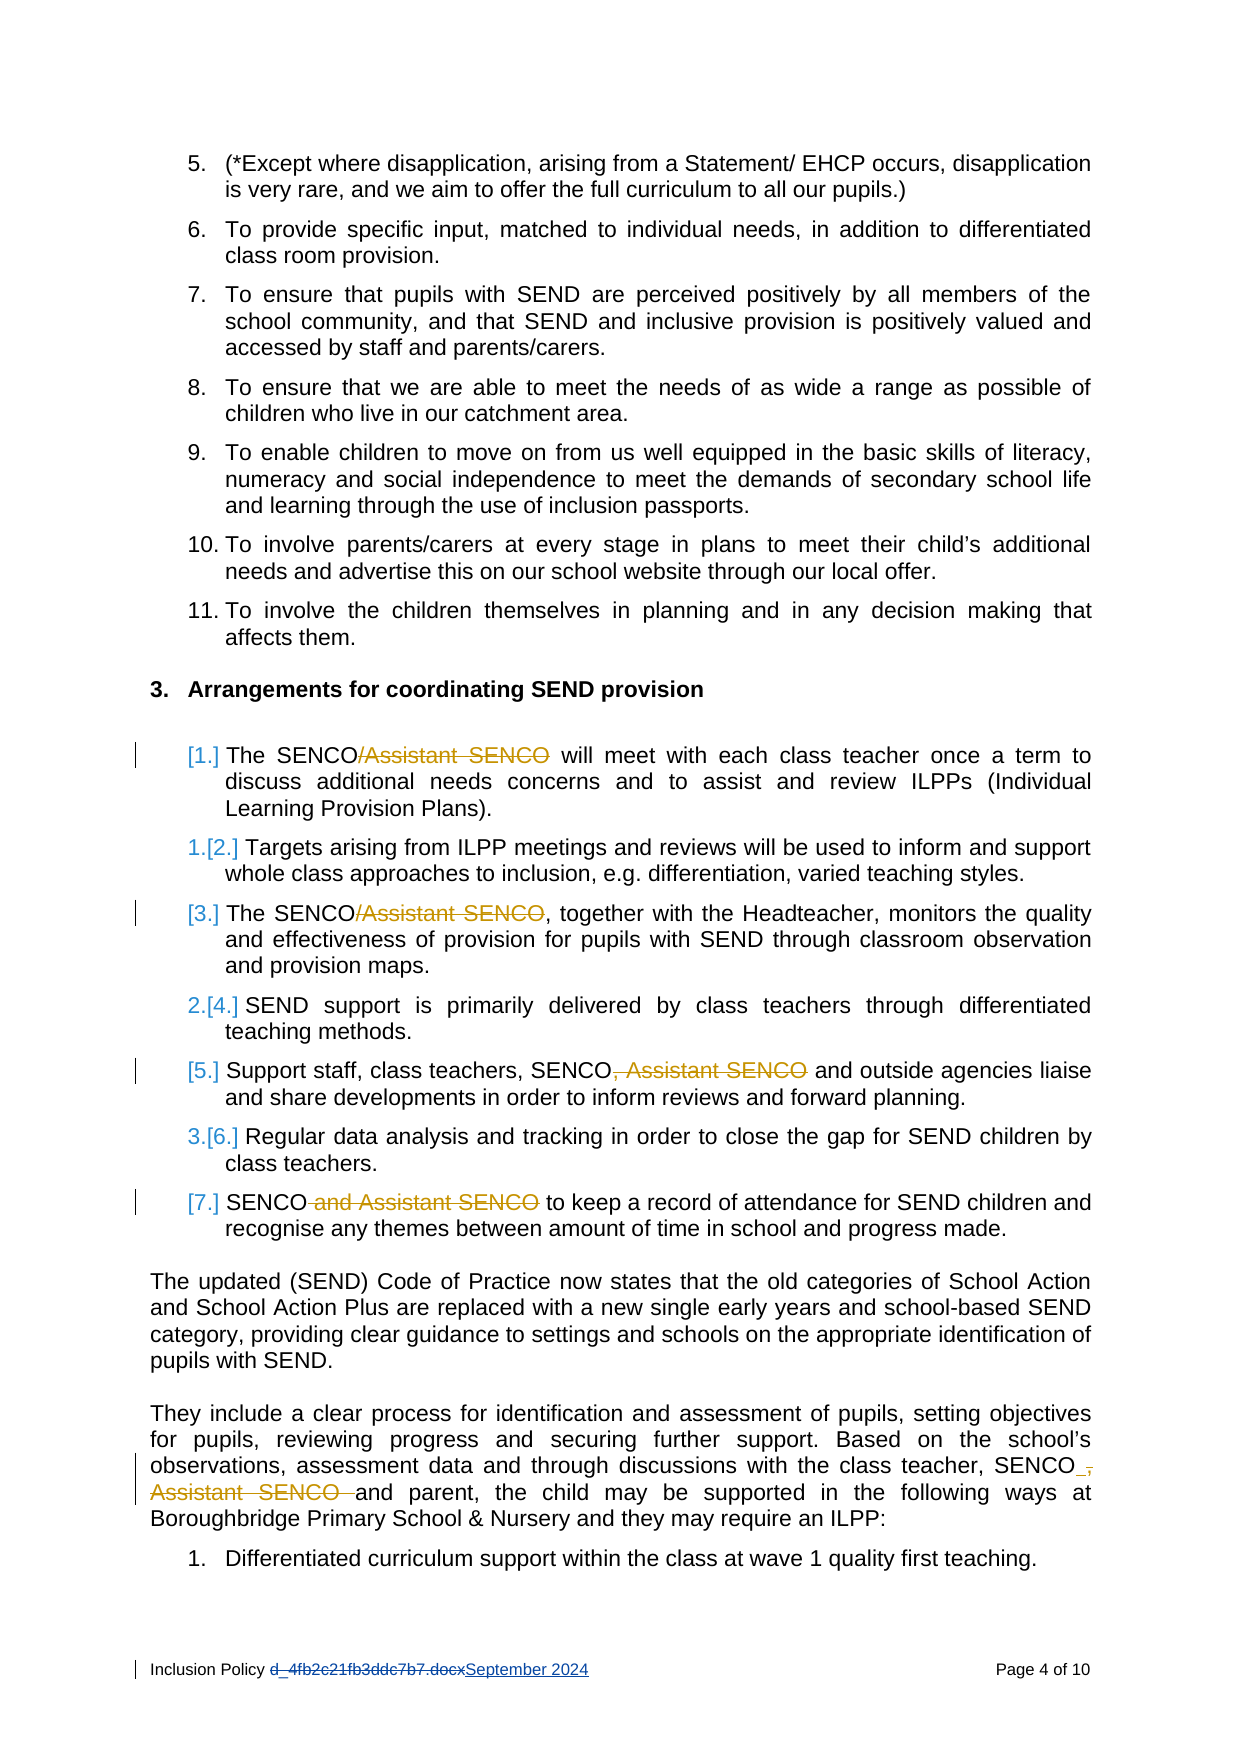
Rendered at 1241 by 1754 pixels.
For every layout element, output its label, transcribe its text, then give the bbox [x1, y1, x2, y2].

list The SENCO, together with the Headteacher, monitors the quality and effectiveness of provision for pupils with SEND through classroom observation and provision maps. [187, 900, 1092, 979]
list To ensure that we are able to meet the needs of as wide a range as possible of children who live in our catchment area. [187, 373, 1092, 426]
list (*Except where disapplication, arising from a Statement/ EHCP occurs, disapplication is very rare, and we aim to offer the full curriculum to all our pupils.) [187, 150, 1092, 203]
list Targets arising from ILPP meetings and reviews will be used to inform and support whole class approaches to inclusion, e.g. differentiation, varied teaching styles. [187, 834, 1092, 887]
list To enable children to move on from us well equipped in the basic skills of literacy, numeracy and social independence to meet the demands of secondary school life and learning through the use of inclusion passports. [187, 439, 1092, 518]
list To involve the children themselves in planning and in any decision making that affects them. [187, 597, 1092, 650]
subtitle Arrangements for coordinating SEND provision [150, 676, 1092, 702]
list SENCO to keep a record of attendance for SEND children and recognise any themes between amount of time in school and progress made. [187, 1189, 1092, 1242]
list To ensure that pupils with SEND are perceived positively by all members of the school community, and that SEND and inclusive provision is positively valued and accessed by staff and parents/carers. [187, 281, 1092, 361]
list Regular data analysis and tracking in order to close the gap for SEND children by class teachers. [187, 1123, 1092, 1176]
list SEND support is primarily delivered by class teachers through differentiated teaching methods. [187, 992, 1092, 1044]
text They include a clear process for identification and assessment of pupils, setting objectives for pupils, reviewing progress and securing further support. Based on the school’s observations, assessment data and through discussions with the class teacher, SENCOand parent, the child may be supported in the following ways at Boroughbridge Primary School & Nursery and they may require an ILPP: [150, 1400, 1092, 1532]
list To provide specific input, matched to individual needs, in addition to differentiated class room provision. [187, 216, 1092, 268]
list Differentiated curriculum support within the class at wave 1 quality first teaching. [187, 1544, 1092, 1571]
list The SENCO will meet with each class teacher once a term to discuss additional needs concerns and to assist and review ILPPs (Individual Learning Provision Plans). [187, 742, 1092, 821]
text The updated (SEND) Code of Practice now states that the old categories of School Action and School Action Plus are replaced with a new single early years and school-based SEND category, providing clear guidance to settings and schools on the appropriate identification of pupils with SEND. [150, 1268, 1092, 1373]
list Support staff, class teachers, SENCO and outside agencies liaise and share developments in order to inform reviews and forward planning. [187, 1057, 1092, 1110]
list To involve parents/carers at every stage in plans to meet their child’s additional needs and advertise this on our school website through our local offer. [187, 531, 1092, 584]
